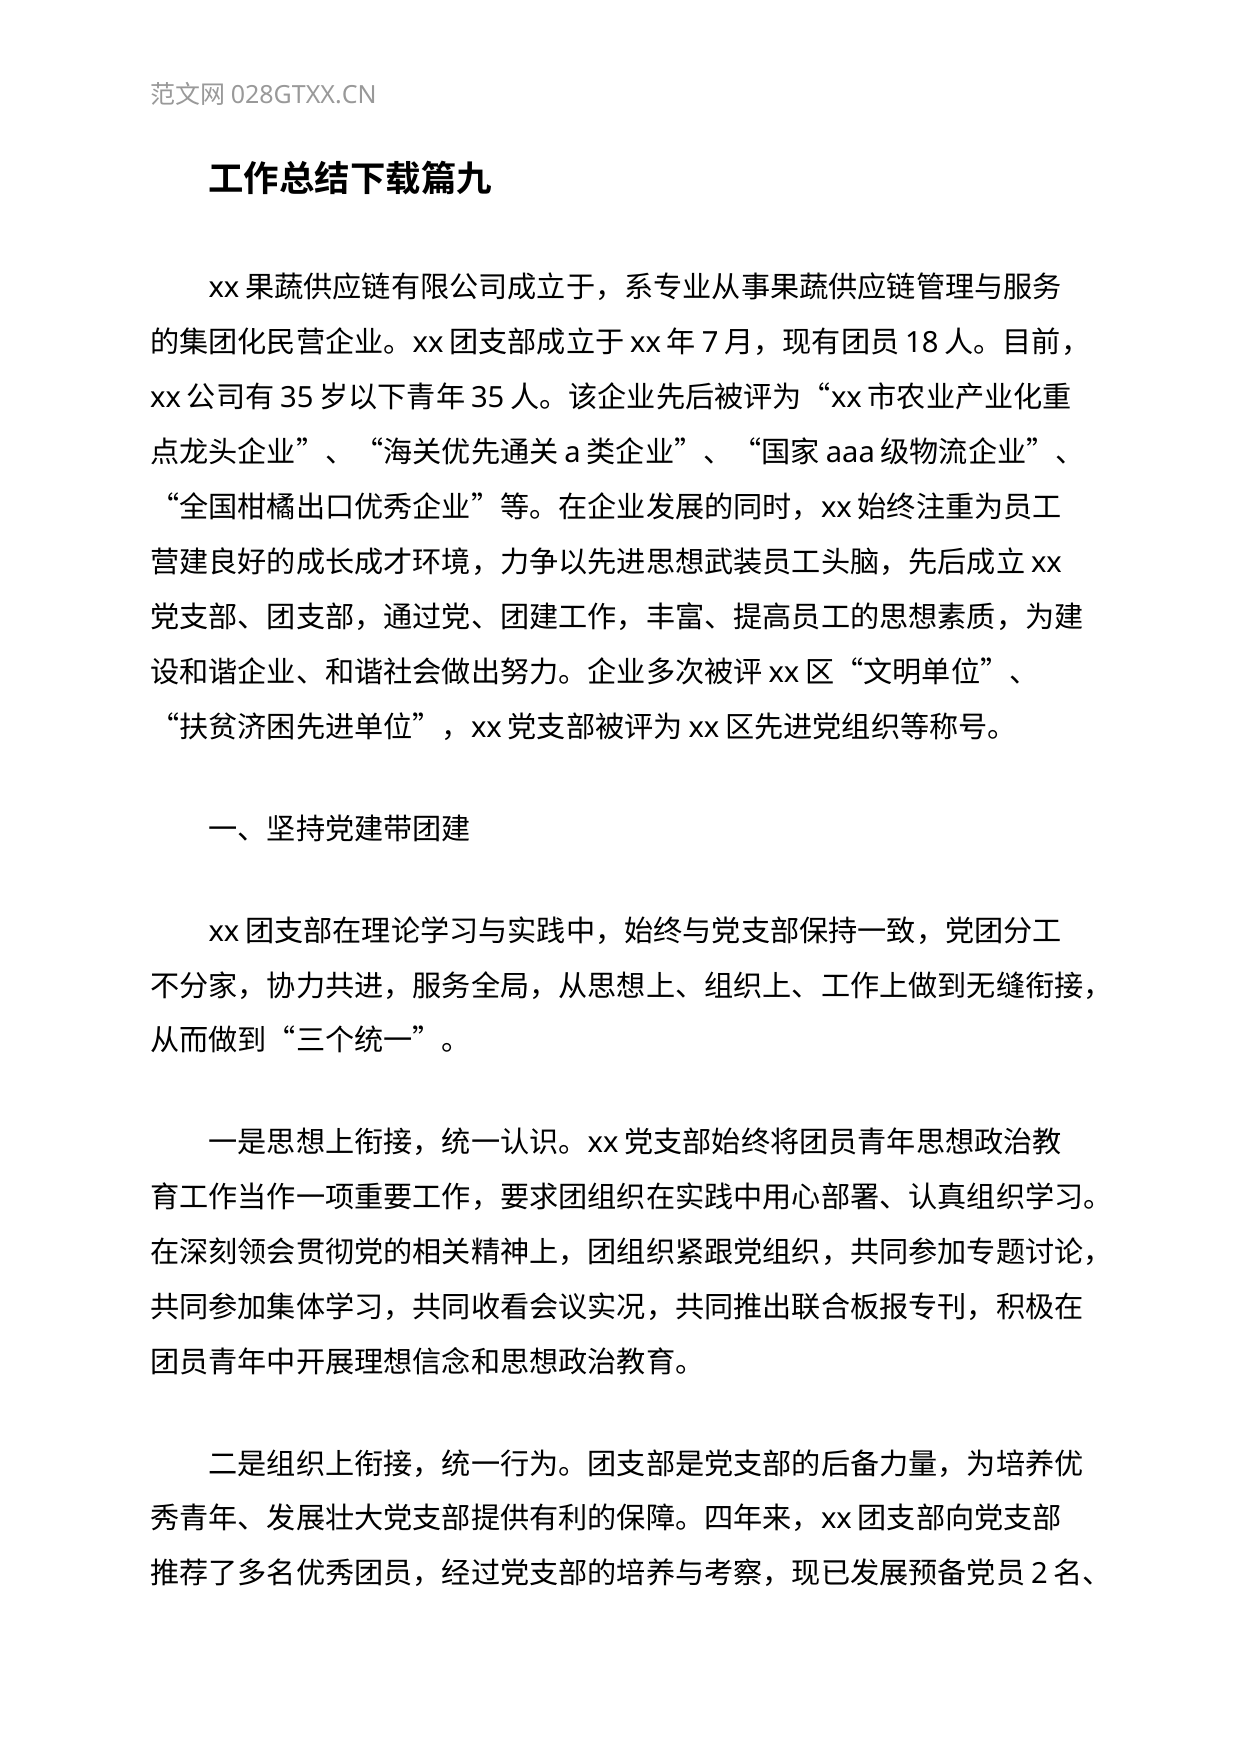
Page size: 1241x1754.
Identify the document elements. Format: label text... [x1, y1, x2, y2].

text xx团支部在理论学习与实践中，始终与党支部保持一致，党团分工不分家，协力共进，服务全局，从思想上、组织上、工作上做到无缝衔接，从而做到“三个统一”。 [150, 907, 1090, 1059]
text 一、坚持党建带团建 [150, 805, 1090, 848]
text xx果蔬供应链有限公司成立于，系专业从事果蔬供应链管理与服务的集团化民营企业。xx团支部成立于xx年7月，现有团员18人。目前，xx公司有35岁以下青年35人。该企业先后被评为“xx市农业产业化重点龙头企业”、“海关优先通关a类企业”、“国家aaa级物流企业”、“全国柑橘出口优秀企业”等。在企业发展的同时，xx始终注重为员工营建良好的成长成才环境，力争以先进思想武装员工头脑，先后成立xx党支部、团支部，通过党、团建工作，丰富、提高员工的思想素质，为建设和谐企业、和谐社会做出努力。企业多次被评xx区“文明单位”、“扶贫济困先进单位”，xx党支部被评为xx区先进党组织等称号。 [150, 263, 1090, 746]
text 一是思想上衔接，统一认识。xx党支部始终将团员青年思想政治教育工作当作一项重要工作，要求团组织在实践中用心部署、认真组织学习。在深刻领会贯彻党的相关精神上，团组织紧跟党组织，共同参加专题讨论，共同参加集体学习，共同收看会议实况，共同推出联合板报专刊，积极在团员青年中开展理想信念和思想政治教育。 [150, 1119, 1090, 1381]
text 工作总结下载篇九 [150, 150, 1090, 201]
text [150, 1440, 1090, 1592]
